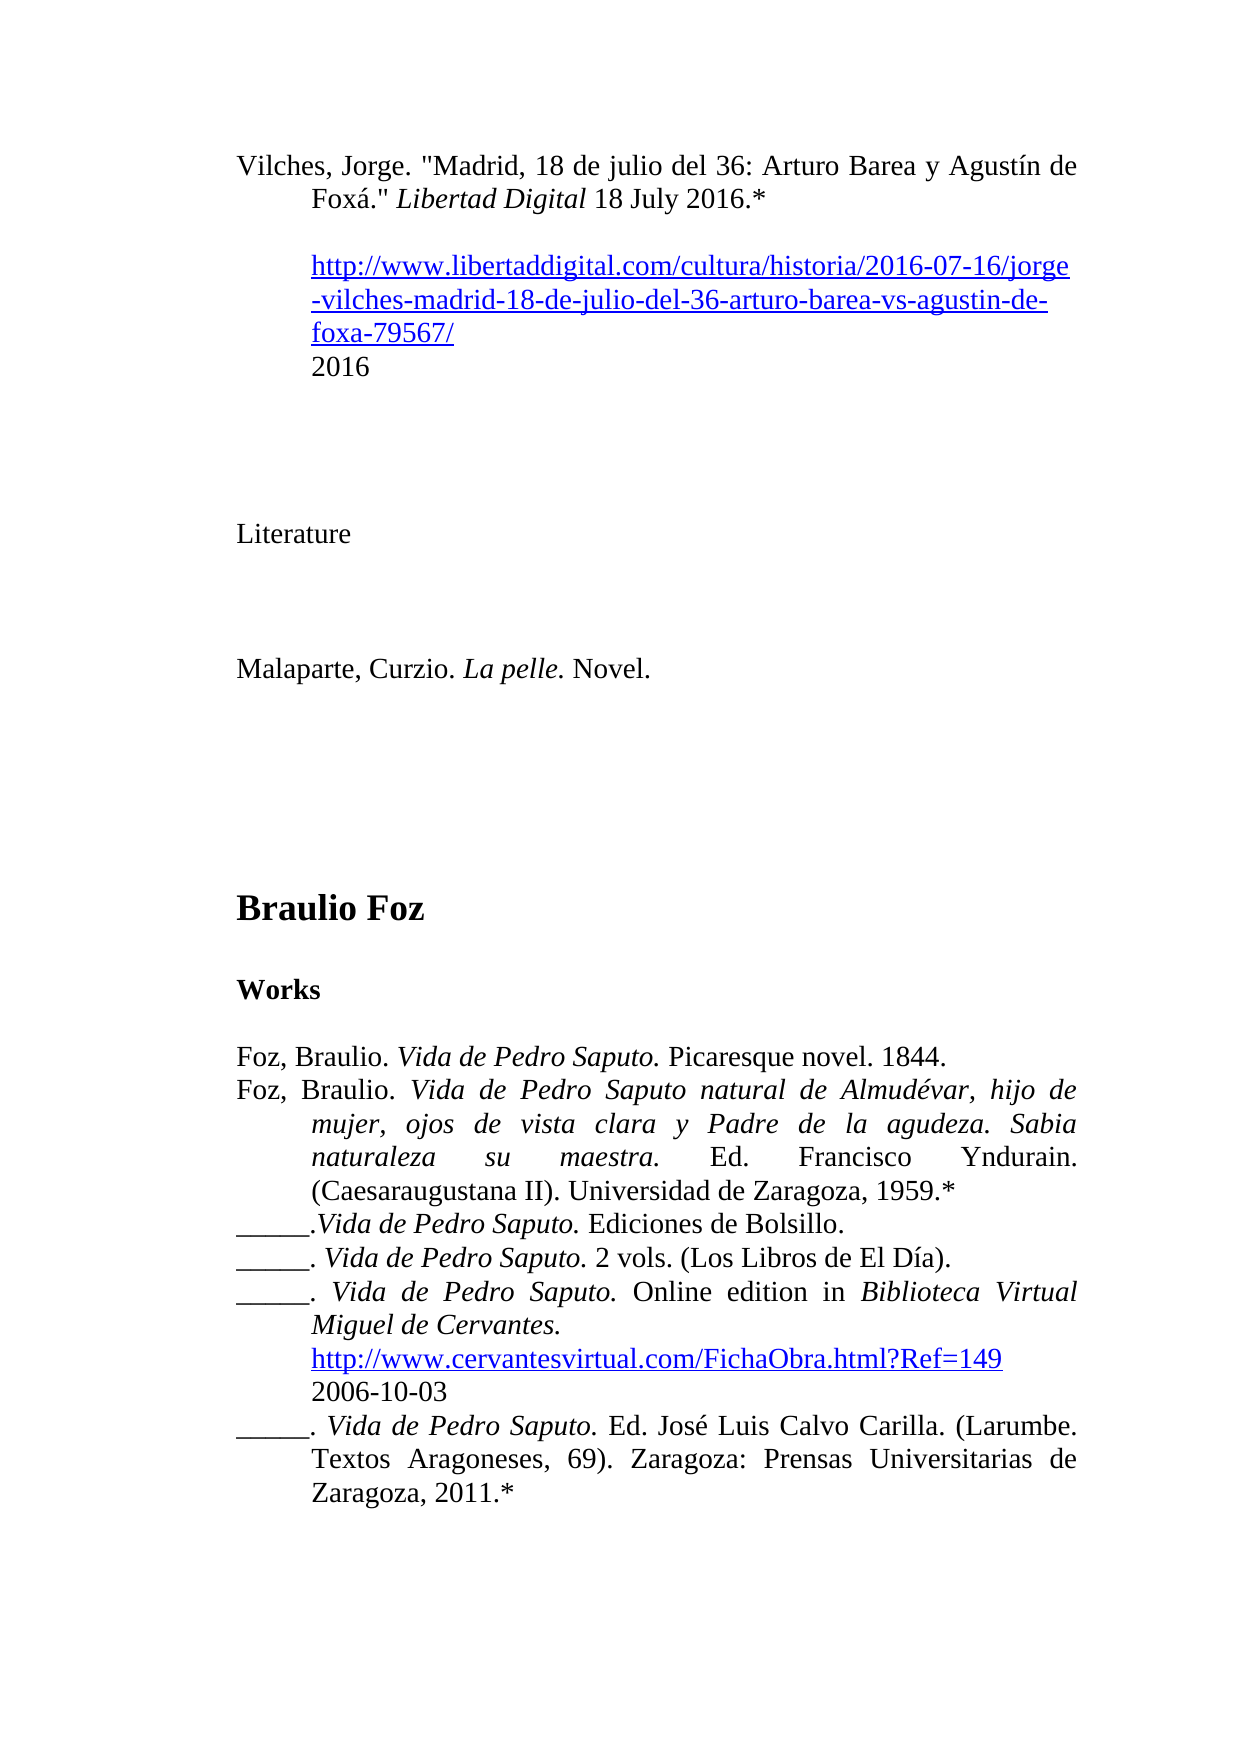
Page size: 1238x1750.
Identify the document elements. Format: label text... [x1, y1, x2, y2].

text _____. Vida de Pedro Saputo. 2 vols. (Los Libros de El Día). [236, 1240, 1078, 1274]
text Works [236, 972, 1078, 1005]
text _____. Vida de Pedro Saputo. Online edition in Biblioteca Virtual Miguel de Cervantes. [236, 1274, 1078, 1341]
text Foz, Braulio. Vida de Pedro Saputo. Picaresque novel. 1844. [236, 1039, 1078, 1072]
text Vilches, Jorge. "Madrid, 18 de julio del 36: Arturo Barea y Agustín de Foxá." Libertad Digital 18 July 2016.* [236, 148, 1078, 215]
text Foz, Braulio. Vida de Pedro Saputo natural de Almudévar, hijo de mujer, ojos de vista clara y Padre de la agudeza. Sabia naturaleza su maestra. Ed. Francisco Yndurain. (Caesaraugustana II). Universidad de Zaragoza, 1959.* [236, 1072, 1078, 1207]
text 2006-10-03 [236, 1374, 1078, 1408]
text Literature [236, 517, 1078, 550]
text http://www.cervantesvirtual.com/FichaObra.html?Ref=149 [236, 1341, 1078, 1374]
text 2016 [236, 349, 1078, 382]
text Malaparte, Curzio. La pelle. Novel. [236, 651, 1078, 684]
text _____. Vida de Pedro Saputo. Ed. José Luis Calvo Carilla. (Larumbe. Textos Aragoneses, 69). Zaragoza: Prensas Universitarias de Zaragoza, 2011.* [236, 1408, 1078, 1508]
text Braulio Foz [236, 886, 1078, 929]
text http://www.libertaddigital.com/cultura/historia/2016-07-16/jorge-vilches-madrid-18-de-julio-del-36-arturo-barea-vs-agustin-de-foxa-79567/ [236, 215, 1078, 349]
text _____.Vida de Pedro Saputo. Ediciones de Bolsillo. [236, 1207, 1078, 1240]
